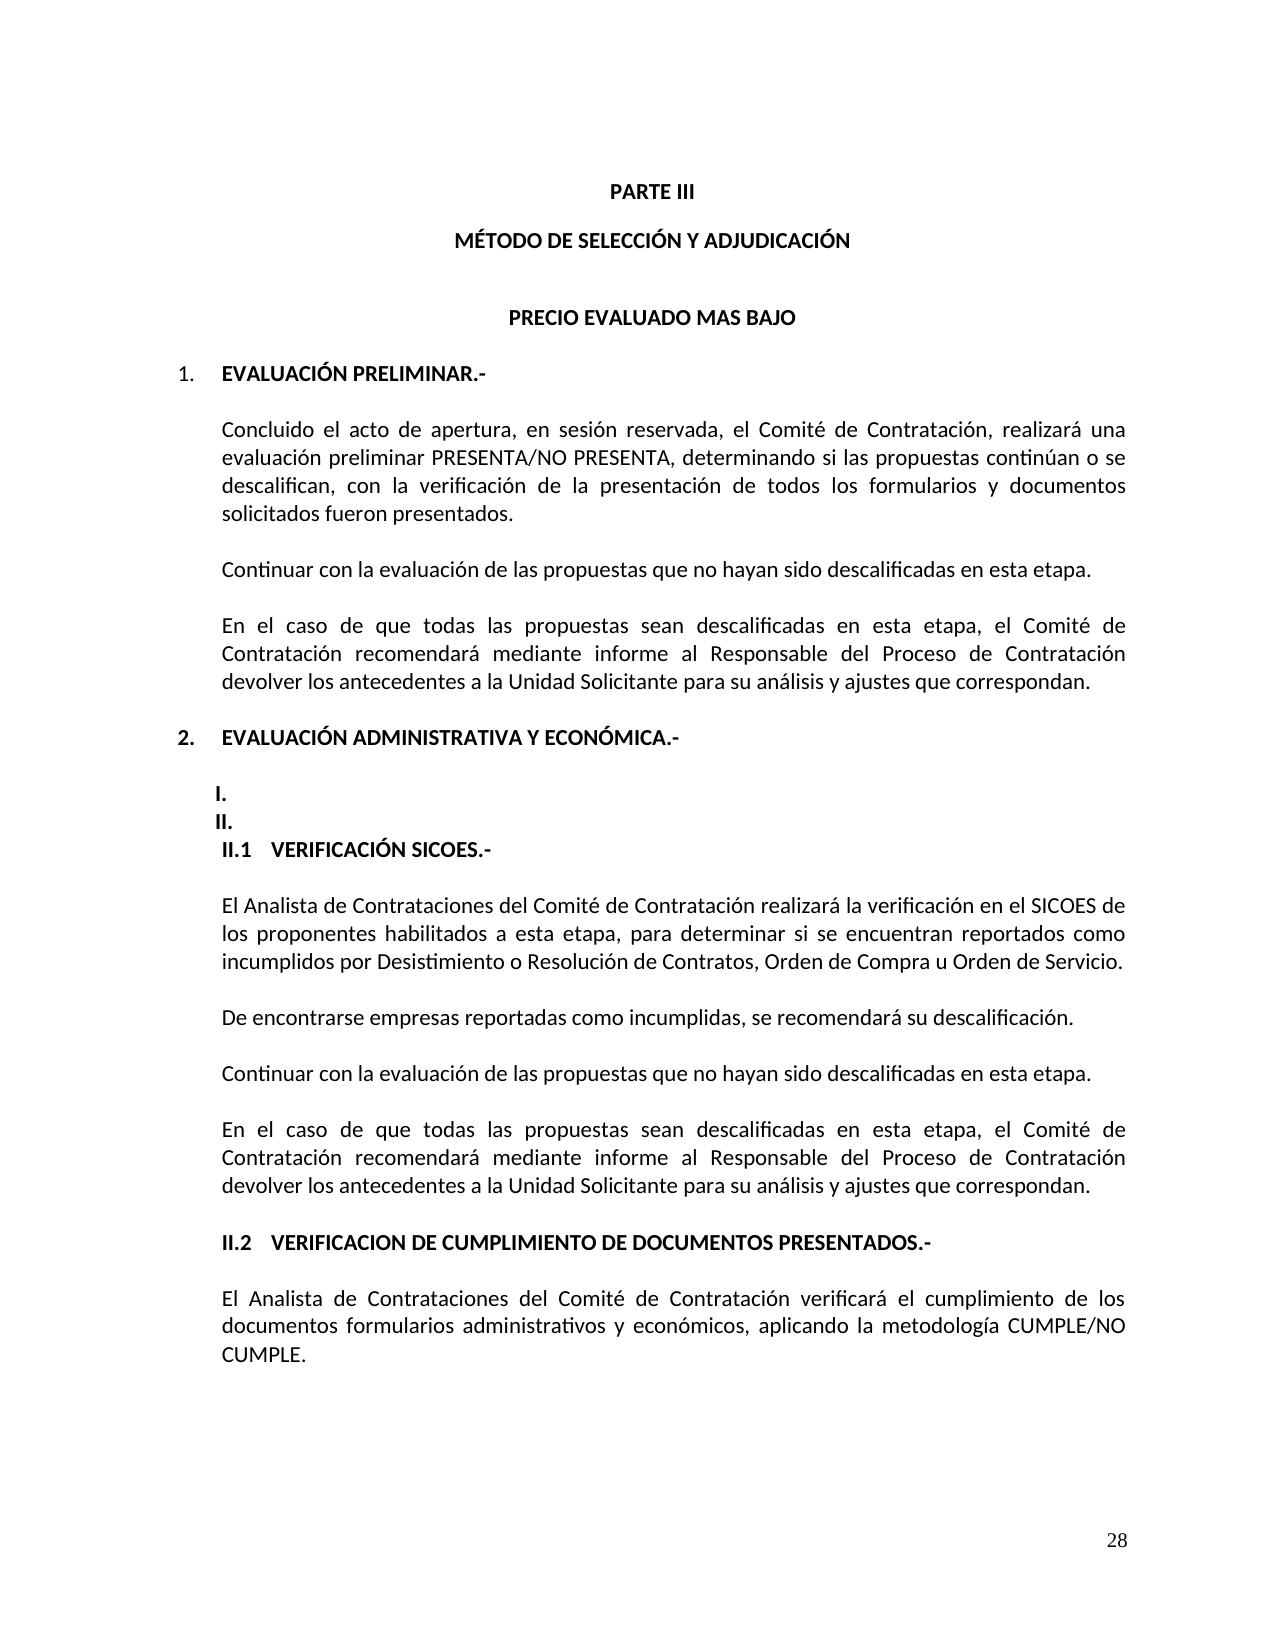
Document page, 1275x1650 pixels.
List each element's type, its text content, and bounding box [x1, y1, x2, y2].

text Continuar con la evaluación de las propuestas que no hayan sido descalificadas en esta etapa. [222, 1059, 1127, 1087]
text Concluido el acto de apertura, en sesión reservada, el Comité de Contratación, realizará una evaluación preliminar PRESENTA/NO PRESENTA, determinando si las propuestas continúan o se descalifican, con la verificación de la presentación de todos los formularios y documentos solicitados fueron presentados. [222, 415, 1127, 527]
text PARTE III [177, 177, 1127, 205]
text PRECIO EVALUADO MAS BAJO [177, 303, 1127, 331]
text Continuar con la evaluación de las propuestas que no hayan sido descalificadas en esta etapa. [222, 555, 1127, 583]
text El Analista de Contrataciones del Comité de Contratación realizará la verificación en el SICOES de los proponentes habilitados a esta etapa, para determinar si se encuentran reportados como incumplidos por Desistimiento o Resolución de Contratos, Orden de Compra u Orden de Servicio. [222, 891, 1127, 975]
text MÉTODO DE SELECCIÓN Y ADJUDICACIÓN [177, 226, 1127, 254]
text El Analista de Contrataciones del Comité de Contratación verificará el cumplimiento de los documentos formularios administrativos y económicos, aplicando la metodología CUMPLE/NO CUMPLE. [222, 1284, 1127, 1368]
list VERIFICACION DE CUMPLIMIENTO DE DOCUMENTOS PRESENTADOS.- [222, 1228, 1127, 1256]
list EVALUACIÓN PRELIMINAR.- [177, 359, 1127, 387]
list VERIFICACIÓN SICOES.- [222, 835, 1127, 863]
list EVALUACIÓN ADMINISTRATIVA Y ECONÓMICA.- [177, 723, 1127, 751]
text De encontrarse empresas reportadas como incumplidas, se recomendará su descalificación. [222, 1003, 1127, 1031]
